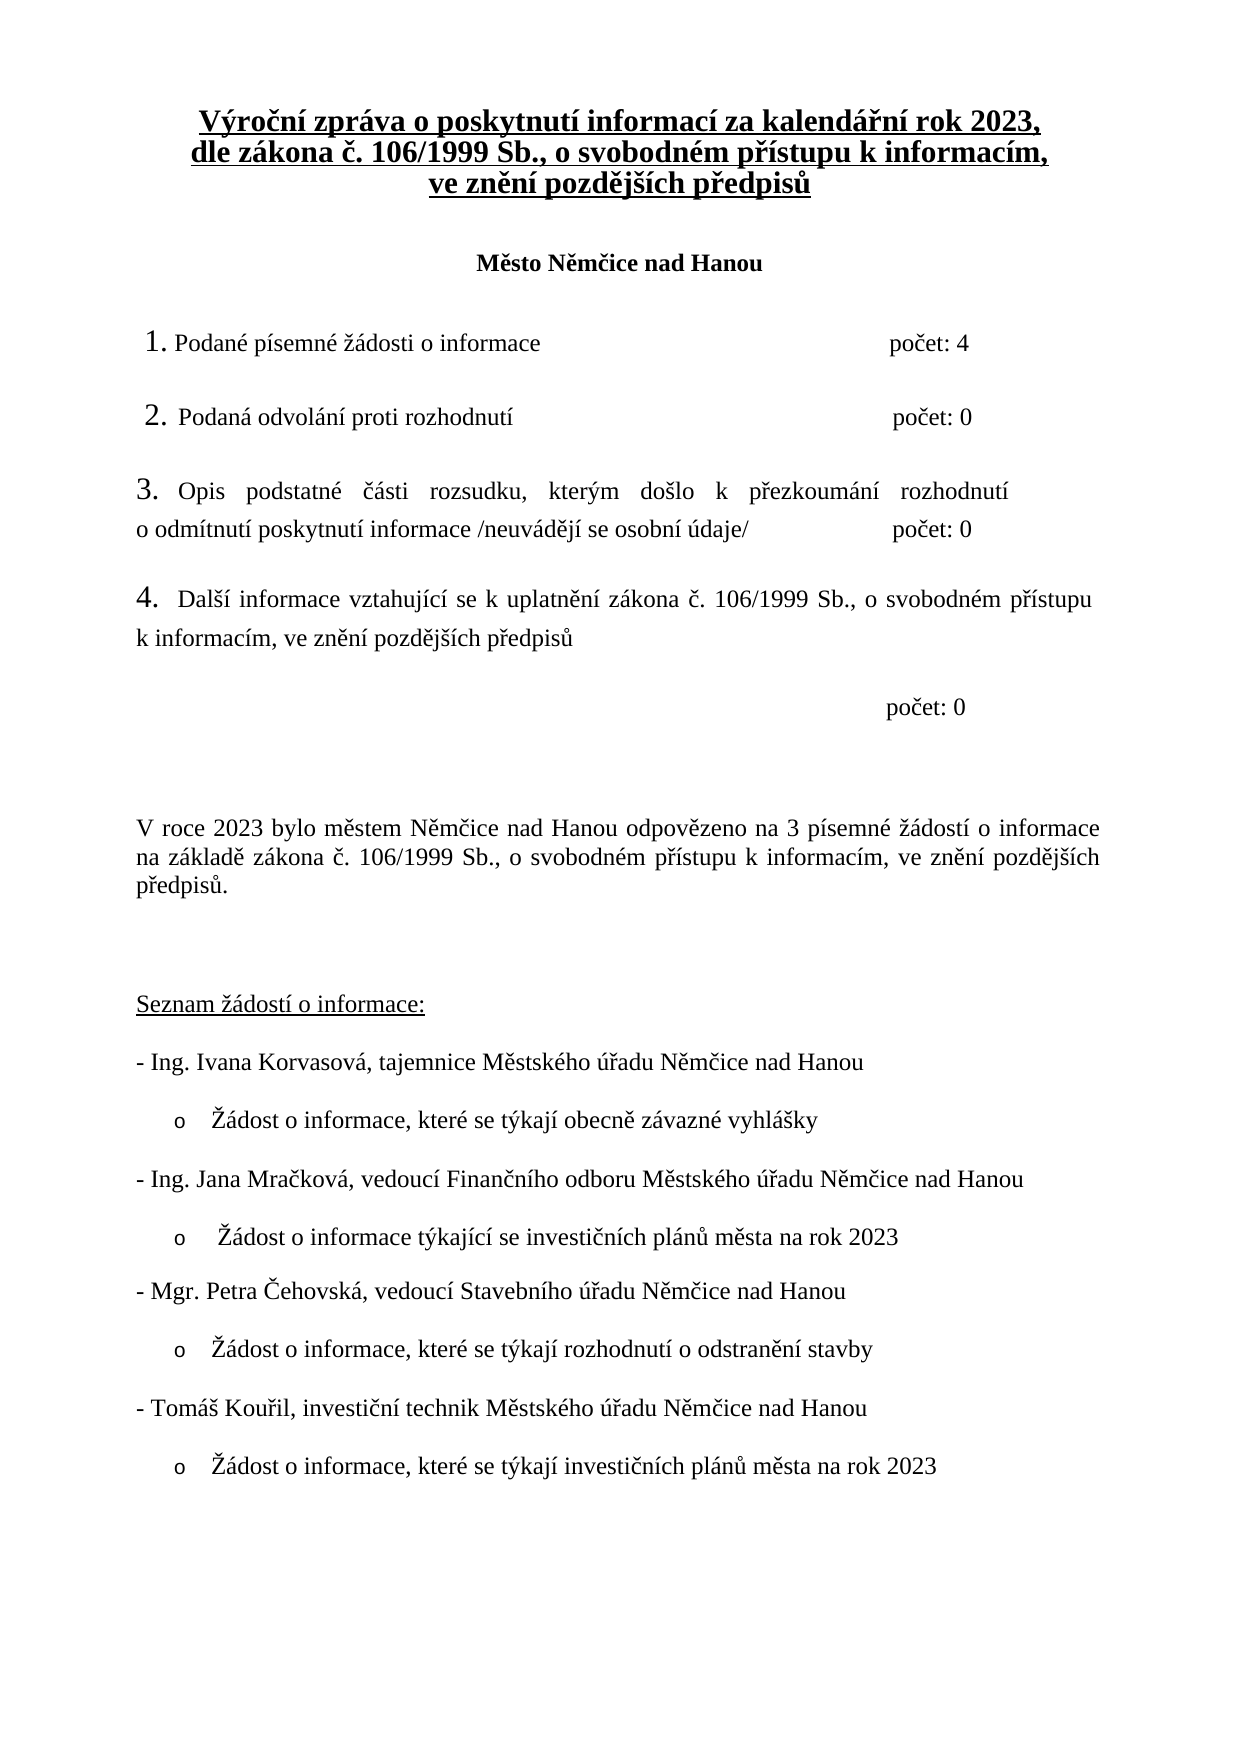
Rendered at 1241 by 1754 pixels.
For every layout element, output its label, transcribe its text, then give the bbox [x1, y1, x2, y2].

text dle zákona č. 106/1999 Sb., o svobodném přístupu k informacím, [136, 138, 1103, 169]
text - Tomáš Kouřil, investiční technik Městského úřadu Němčice nad Hanou [136, 1393, 1110, 1422]
text Seznam žádostí o informace: [136, 989, 1110, 1018]
list Žádost o informace, které se týkají investičních plánů města na rok 2023 [173, 1451, 1110, 1480]
list Podaná odvolání proti rozhodnutí počet: 0 [144, 400, 1110, 431]
list Žádost o informace týkající se investičních plánů města na rok 2023 [173, 1222, 1110, 1251]
text ve znění pozdějších předpisů [136, 169, 1103, 200]
text - Ing. Jana Mračková, vedoucí Finančního odboru Městského úřadu Němčice nad Hanou [136, 1164, 1110, 1192]
text - Mgr. Petra Čehovská, vedoucí Stavebního úřadu Němčice nad Hanou [136, 1276, 1110, 1305]
list Žádost o informace, které se týkají obecně závazné vyhlášky [173, 1105, 1110, 1134]
text Město Němčice nad Hanou [136, 249, 1103, 277]
list Další informace vztahující se k uplatnění zákona č. 106/1999 Sb., o svobodném přístupu k informacím, ve znění pozdějších předpisů [136, 577, 1093, 654]
text Výroční zpráva o poskytnutí informací za kalendářní rok 2023, [136, 106, 1103, 138]
text V roce 2023 bylo městem Němčice nad Hanou odpovězeno na 3 písemné žádostí o informace na základě zákona č. 106/1999 Sb., o svobodném přístupu k informacím, ve znění pozdějších předpisů. [136, 813, 1101, 900]
list Žádost o informace, které se týkají rozhodnutí o odstranění stavby [173, 1334, 1110, 1364]
list Opis podstatné části rozsudku, kterým došlo k přezkoumání rozhodnutí o odmítnutí poskytnutí informace /neuvádějí se osobní údaje/ počet: 0 [136, 468, 1010, 546]
text - Ing. Ivana Korvasová, tajemnice Městského úřadu Němčice nad Hanou [136, 1047, 1110, 1076]
list Podané písemné žádosti o informace počet: 4 [144, 326, 1110, 358]
text počet: 0 [875, 691, 1110, 722]
